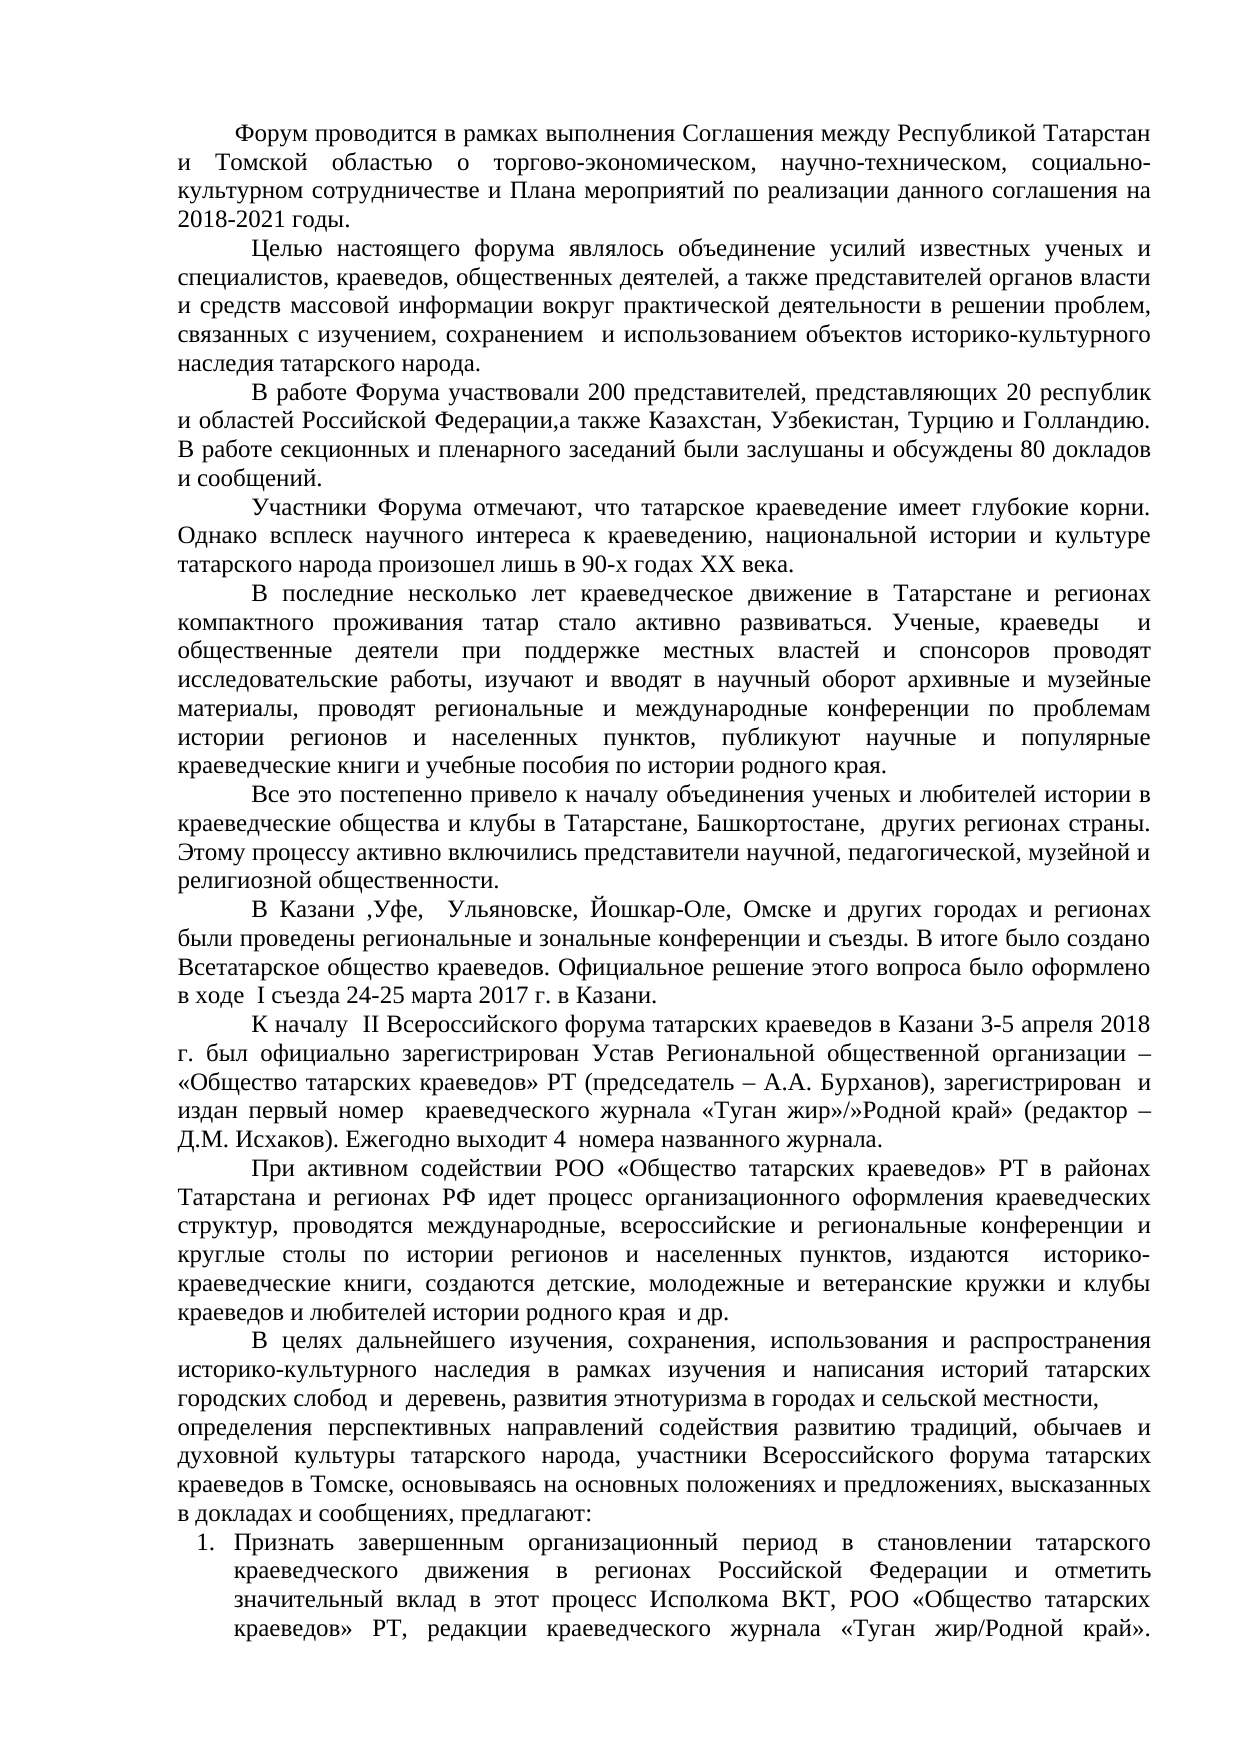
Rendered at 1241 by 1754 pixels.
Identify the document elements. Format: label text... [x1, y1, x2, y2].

text В последние несколько лет краеведческое движение в Татарстане и регионах компактного проживания татар стало активно развиваться. Ученые, краеведы и общественные деятели при поддержке местных властей и спонсоров проводят исследовательские работы, изучают и вводят в научный оборот архивные и музейные материалы, проводят региональные и международные конференции по проблемам истории регионов и населенных пунктов, публикуют научные и популярные краеведческие книги и учебные пособия по истории родного края. [177, 578, 1152, 779]
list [196, 1527, 1152, 1642]
text определения перспективных направлений содействия развитию традиций, обычаев и духовной культуры татарского народа, участники Всероссийского форума татарских краеведов в Томске, основываясь на основных положениях и предложениях, высказанных в докладах и сообщениях, предлагают: [177, 1412, 1152, 1527]
text В целях дальнейшего изучения, сохранения, использования и распространения историко-культурного наследия в рамках изучения и написания историй татарских городских слобод и деревень, развития этнотуризма в городах и сельской местности, [177, 1326, 1152, 1412]
text Форум проводится в рамках выполнения Соглашения между Республикой Татарстан и Томской областью о торгово-экономическом, научно-техническом, социально-культурном сотрудничестве и Плана мероприятий по реализации данного соглашения на 2018-2021 годы. [177, 118, 1152, 233]
text В работе Форума участвовали 200 представителей, представляющих 20 республик и областей Российской Федерации,а также Казахстан, Узбекистан, Турцию и Голландию. В работе секционных и пленарного заседаний были заслушаны и обсуждены 80 докладов и сообщений. [177, 377, 1152, 492]
text Целью настоящего форума являлось объединение усилий известных ученых и специалистов, краеведов, общественных деятелей, а также представителей органов власти и средств массовой информации вокруг практической деятельности в решении проблем, связанных с изучением, сохранением и использованием объектов историко-культурного наследия татарского народа. [177, 233, 1152, 377]
text Все это постепенно привело к началу объединения ученых и любителей истории в краеведческие общества и клубы в Татарстане, Башкортостане, других регионах страны. Этому процессу активно включились представители научной, педагогической, музейной и религиозной общественности. [177, 779, 1152, 894]
text Участники Форума отмечают, что татарское краеведение имеет глубокие корни. Однако всплеск научного интереса к краеведению, национальной истории и культуре татарского народа произошел лишь в 90-х годах XX века. [177, 492, 1152, 578]
text К началу II Всероссийского форума татарских краеведов в Казани 3-5 апреля 2018 г. был официально зарегистрирован Устав Региональной общественной организации – «Общество татарских краеведов» РТ (председатель – А.А. Бурханов), зарегистрирован и издан первый номер краеведческого журнала «Туган жир»/»Родной край» (редактор – Д.М. Исхаков). Ежегодно выходит 4 номера названного журнала. [177, 1009, 1152, 1153]
text При активном содействии РОО «Общество татарских краеведов» РТ в районах Татарстана и регионах РФ идет процесс организационного оформления краеведческих структур, проводятся международные, всероссийские и региональные конференции и круглые столы по истории регионов и населенных пунктов, издаются историко-краеведческие книги, создаются детские, молодежные и ветеранские кружки и клубы краеведов и любителей истории родного края и др. [177, 1153, 1152, 1326]
text В Казани ,Уфе, Ульяновске, Йошкар-Оле, Омске и других городах и регионах были проведены региональные и зональные конференции и съезды. В итоге было создано Всетатарское общество краеведов. Официальное решение этого вопроса было оформлено в ходе I съезда 24-25 марта 2017 г. в Казани. [177, 894, 1152, 1009]
